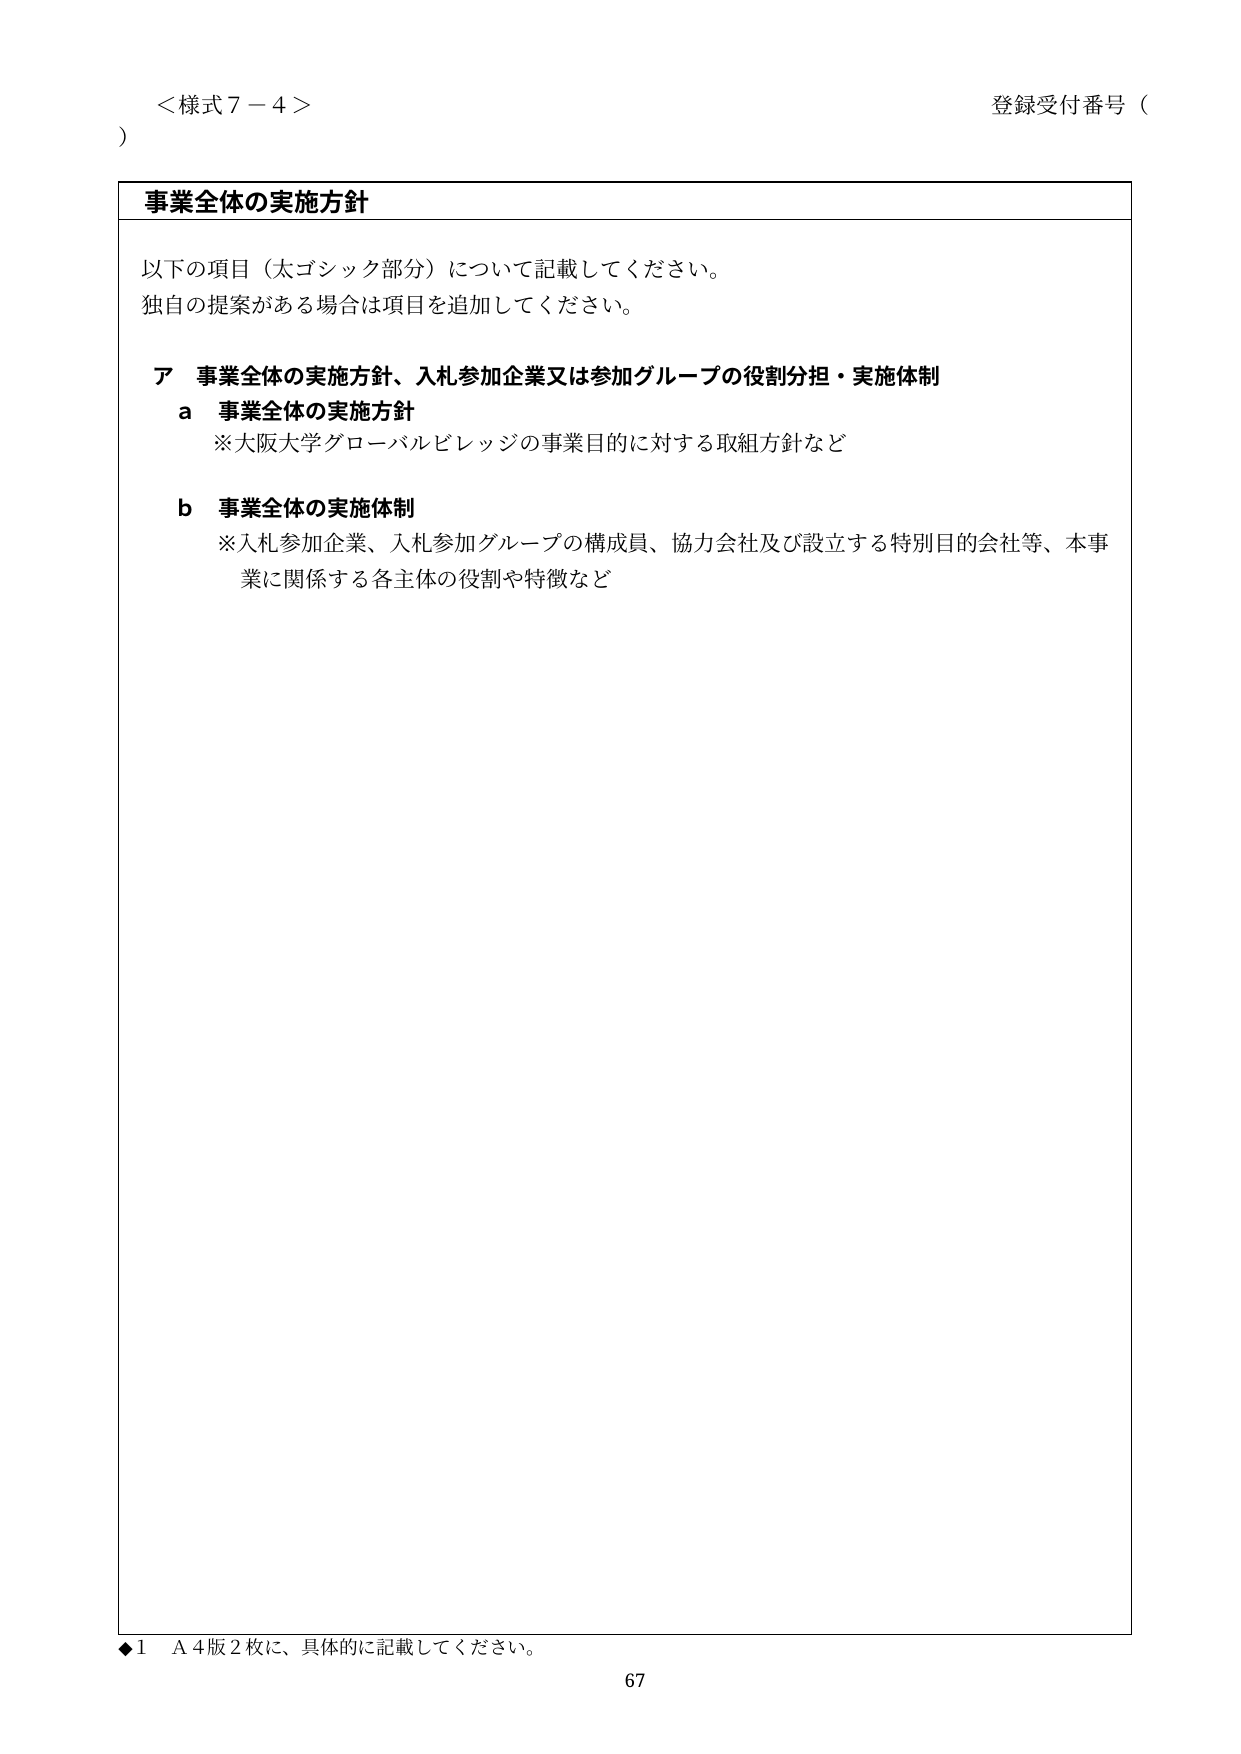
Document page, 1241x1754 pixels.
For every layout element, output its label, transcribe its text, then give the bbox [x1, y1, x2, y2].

table_header 事業全体の実施方針 [119, 183, 1131, 219]
table_cell 以下の項目（太ゴシック部分）について記載してください。 独自の提案がある場合は項目を追加してください。 ア 事業全体の実施方針、入札参加企業又は参加グループの役割分担・実施体制 ａ 事業全体の実施方針 ※大阪大学グローバルビレッジの事業目的に対する取組方針など ｂ 事業全体の実施体制 ※入札参加企業、入札参加グループの構成員、協力会社及び設立する特別目的会社等、本事業に関係する各主体の役割や特徴など [119, 220, 1131, 1634]
text ◆１ Ａ４版２枚に、具体的に記載してください。 [118, 1635, 1152, 1660]
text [118, 89, 1152, 152]
